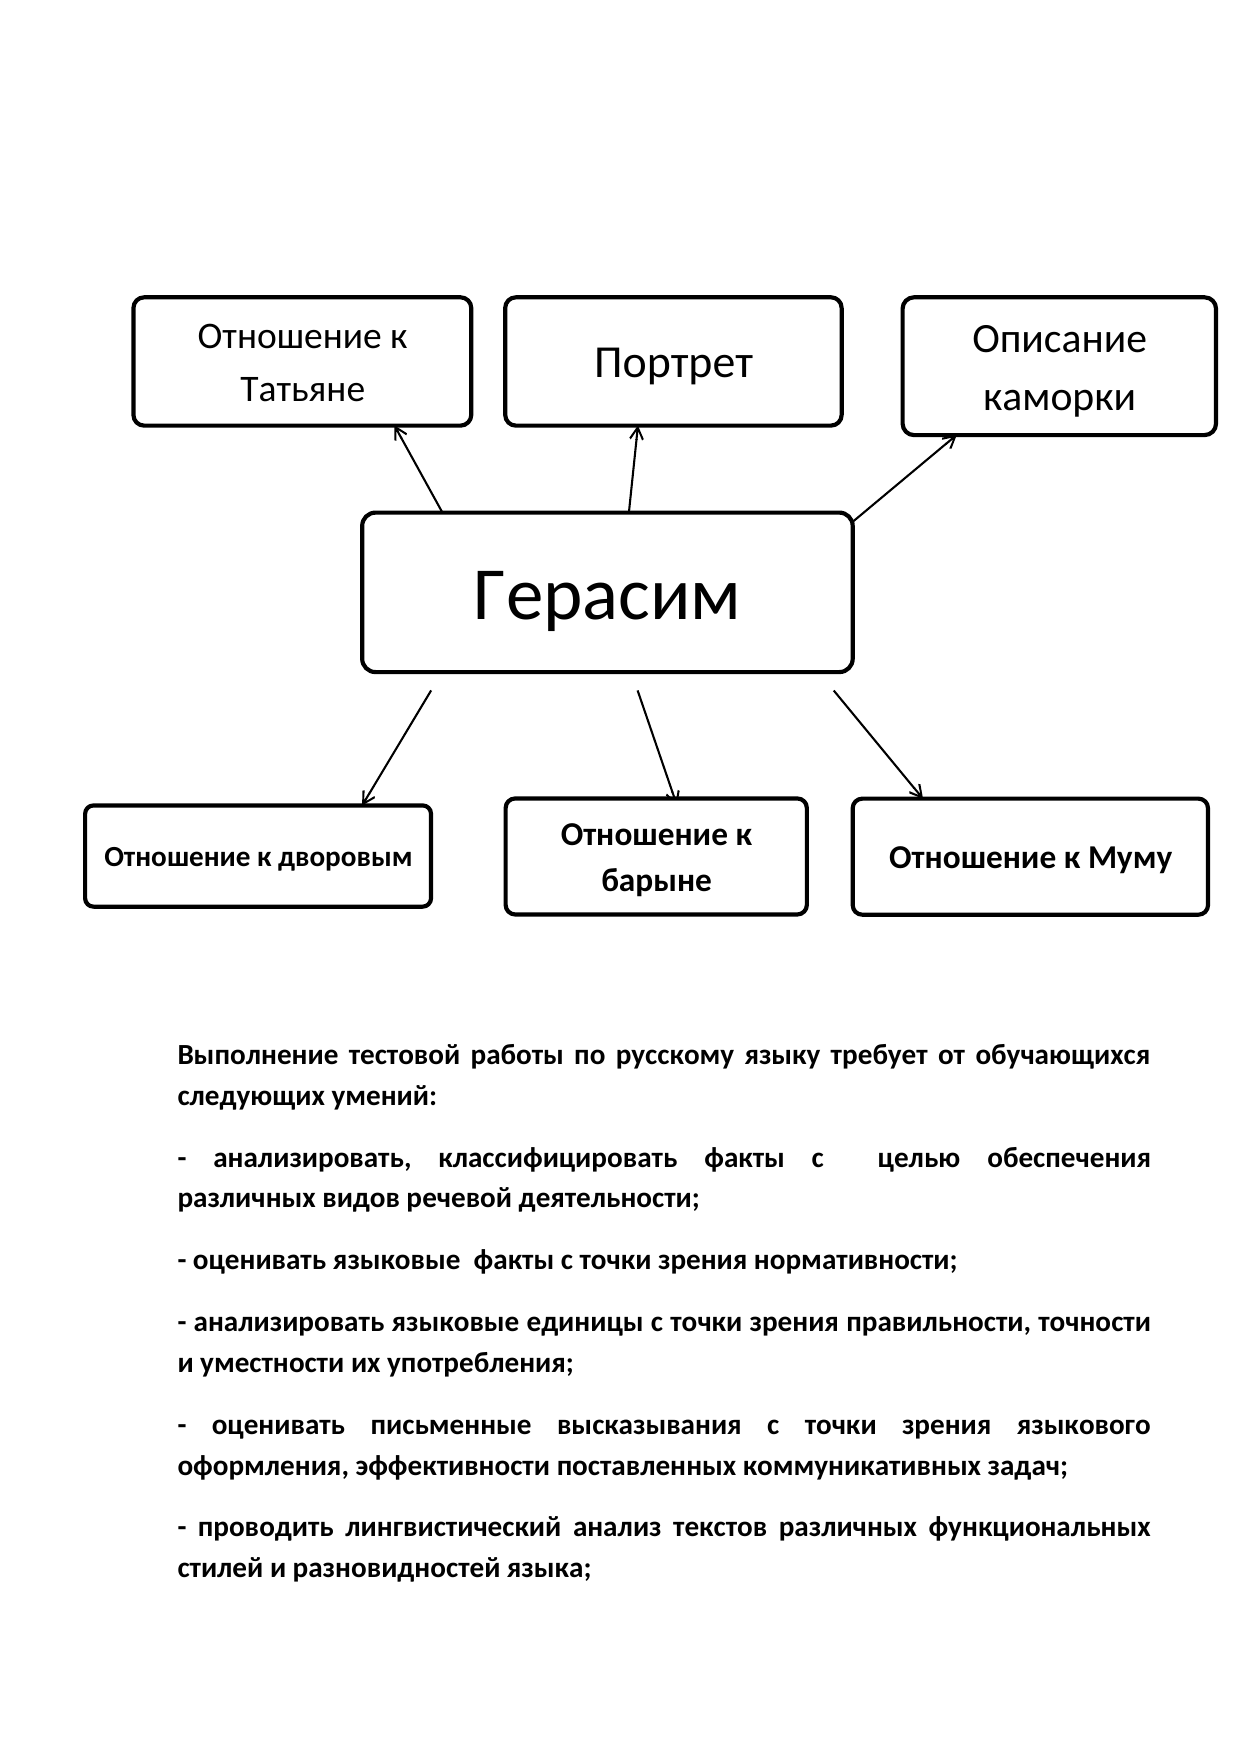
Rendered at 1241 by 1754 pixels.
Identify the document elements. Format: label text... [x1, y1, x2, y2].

text - анализировать языковые единицы с точки зрения правильности, точности и уместности их употребления; [177, 1303, 1152, 1380]
text - анализировать, классифицировать факты с целью обеспечения различных видов речевой деятельности; [177, 1139, 1152, 1215]
text - оценивать языковые факты с точки зрения нормативности; [177, 1241, 1152, 1277]
text - проводить лингвистический анализ текстов различных функциональных стилей и разновидностей языка; [177, 1508, 1152, 1585]
text - оценивать письменные высказывания с точки зрения языкового оформления, эффективности поставленных коммуникативных задач; [177, 1406, 1152, 1482]
text Выполнение тестовой работы по русскому языку требует от обучающихся следующих умений: [177, 1036, 1152, 1112]
